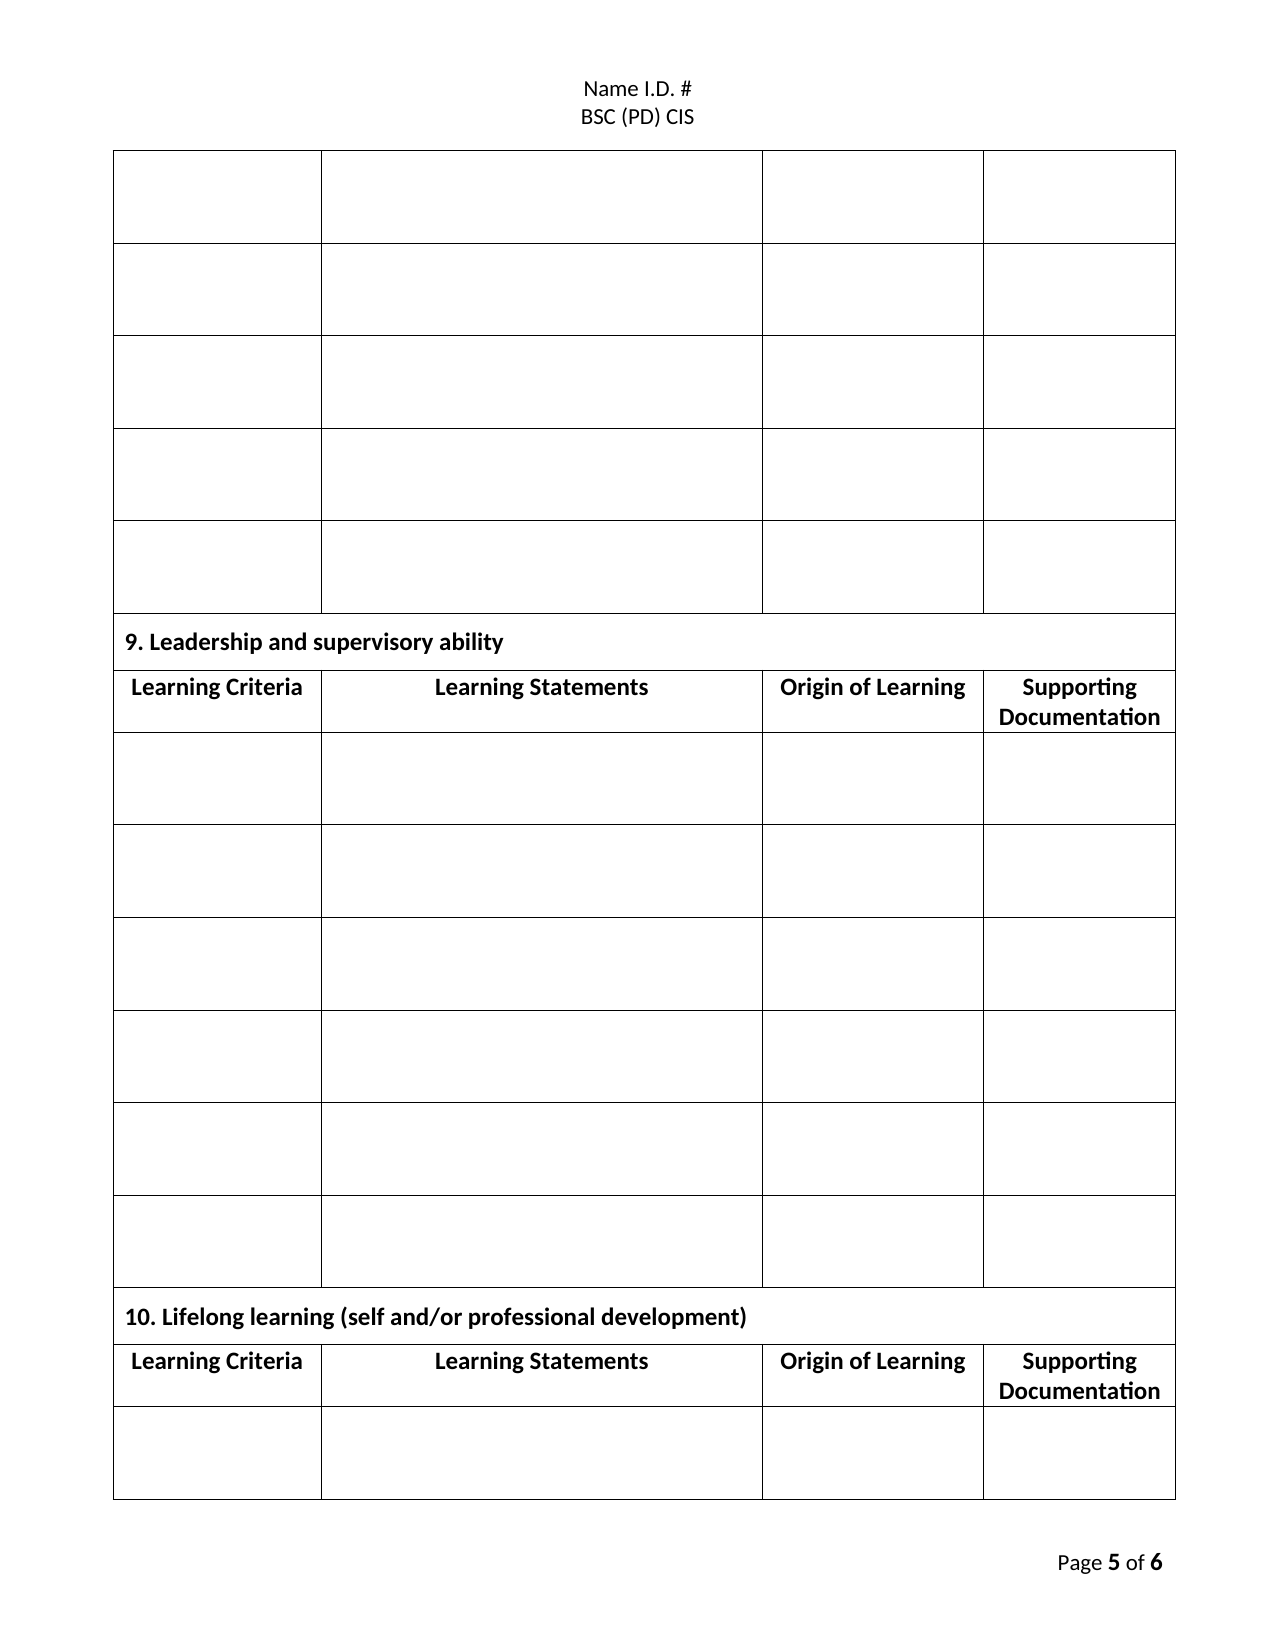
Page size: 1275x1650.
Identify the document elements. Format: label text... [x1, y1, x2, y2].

table_cell [984, 1103, 1175, 1195]
table_cell [322, 918, 762, 1009]
table_cell [322, 244, 762, 335]
table_cell [114, 1103, 321, 1195]
table_cell [763, 733, 983, 824]
table_cell [763, 1011, 983, 1102]
table_cell [763, 1407, 983, 1498]
table_cell [114, 1011, 321, 1102]
table_cell 9. Leadership and supervisory ability [114, 614, 1175, 669]
table_cell [984, 336, 1175, 428]
table_cell [984, 733, 1175, 824]
table_cell [322, 521, 762, 613]
table_cell [114, 244, 321, 335]
table_cell [984, 825, 1175, 917]
table_cell [763, 825, 983, 917]
table_cell Learning Criteria [114, 1345, 321, 1406]
table_cell 10. Lifelong learning (self and/or professional development) [114, 1288, 1175, 1344]
table_cell [322, 1196, 762, 1287]
table_cell [984, 521, 1175, 613]
table_cell Learning Statements [322, 1345, 762, 1406]
table_cell [114, 825, 321, 917]
table_cell [114, 918, 321, 1009]
table_cell [114, 1407, 321, 1498]
table_cell [322, 151, 762, 243]
table_cell [984, 1407, 1175, 1498]
table_cell [322, 429, 762, 520]
table_cell [114, 151, 321, 243]
table_cell [114, 733, 321, 824]
table_cell [763, 1103, 983, 1195]
table_cell [114, 429, 321, 520]
table_cell [114, 1196, 321, 1287]
table_cell [763, 521, 983, 613]
table_cell [763, 336, 983, 428]
table_cell [763, 151, 983, 243]
table_cell [114, 521, 321, 613]
table_cell Learning Statements [322, 671, 762, 732]
table_cell [984, 244, 1175, 335]
table_cell [763, 918, 983, 1009]
table_cell [763, 1196, 983, 1287]
table_cell [322, 733, 762, 824]
table_cell Supporting Documentation [984, 1345, 1175, 1406]
table_cell [984, 151, 1175, 243]
table_cell [114, 336, 321, 428]
table_cell Learning Criteria [114, 671, 321, 732]
table_cell [984, 1011, 1175, 1102]
table_cell [763, 429, 983, 520]
table_cell Supporting Documentation [984, 671, 1175, 732]
table_cell [322, 825, 762, 917]
table_cell [322, 1407, 762, 1498]
table_cell [763, 244, 983, 335]
table_cell [984, 429, 1175, 520]
table_cell Origin of Learning [763, 1345, 983, 1406]
table_cell [322, 1103, 762, 1195]
table_cell [984, 918, 1175, 1009]
table_cell [322, 1011, 762, 1102]
table_cell [984, 1196, 1175, 1287]
table_cell Origin of Learning [763, 671, 983, 732]
table_cell [322, 336, 762, 428]
